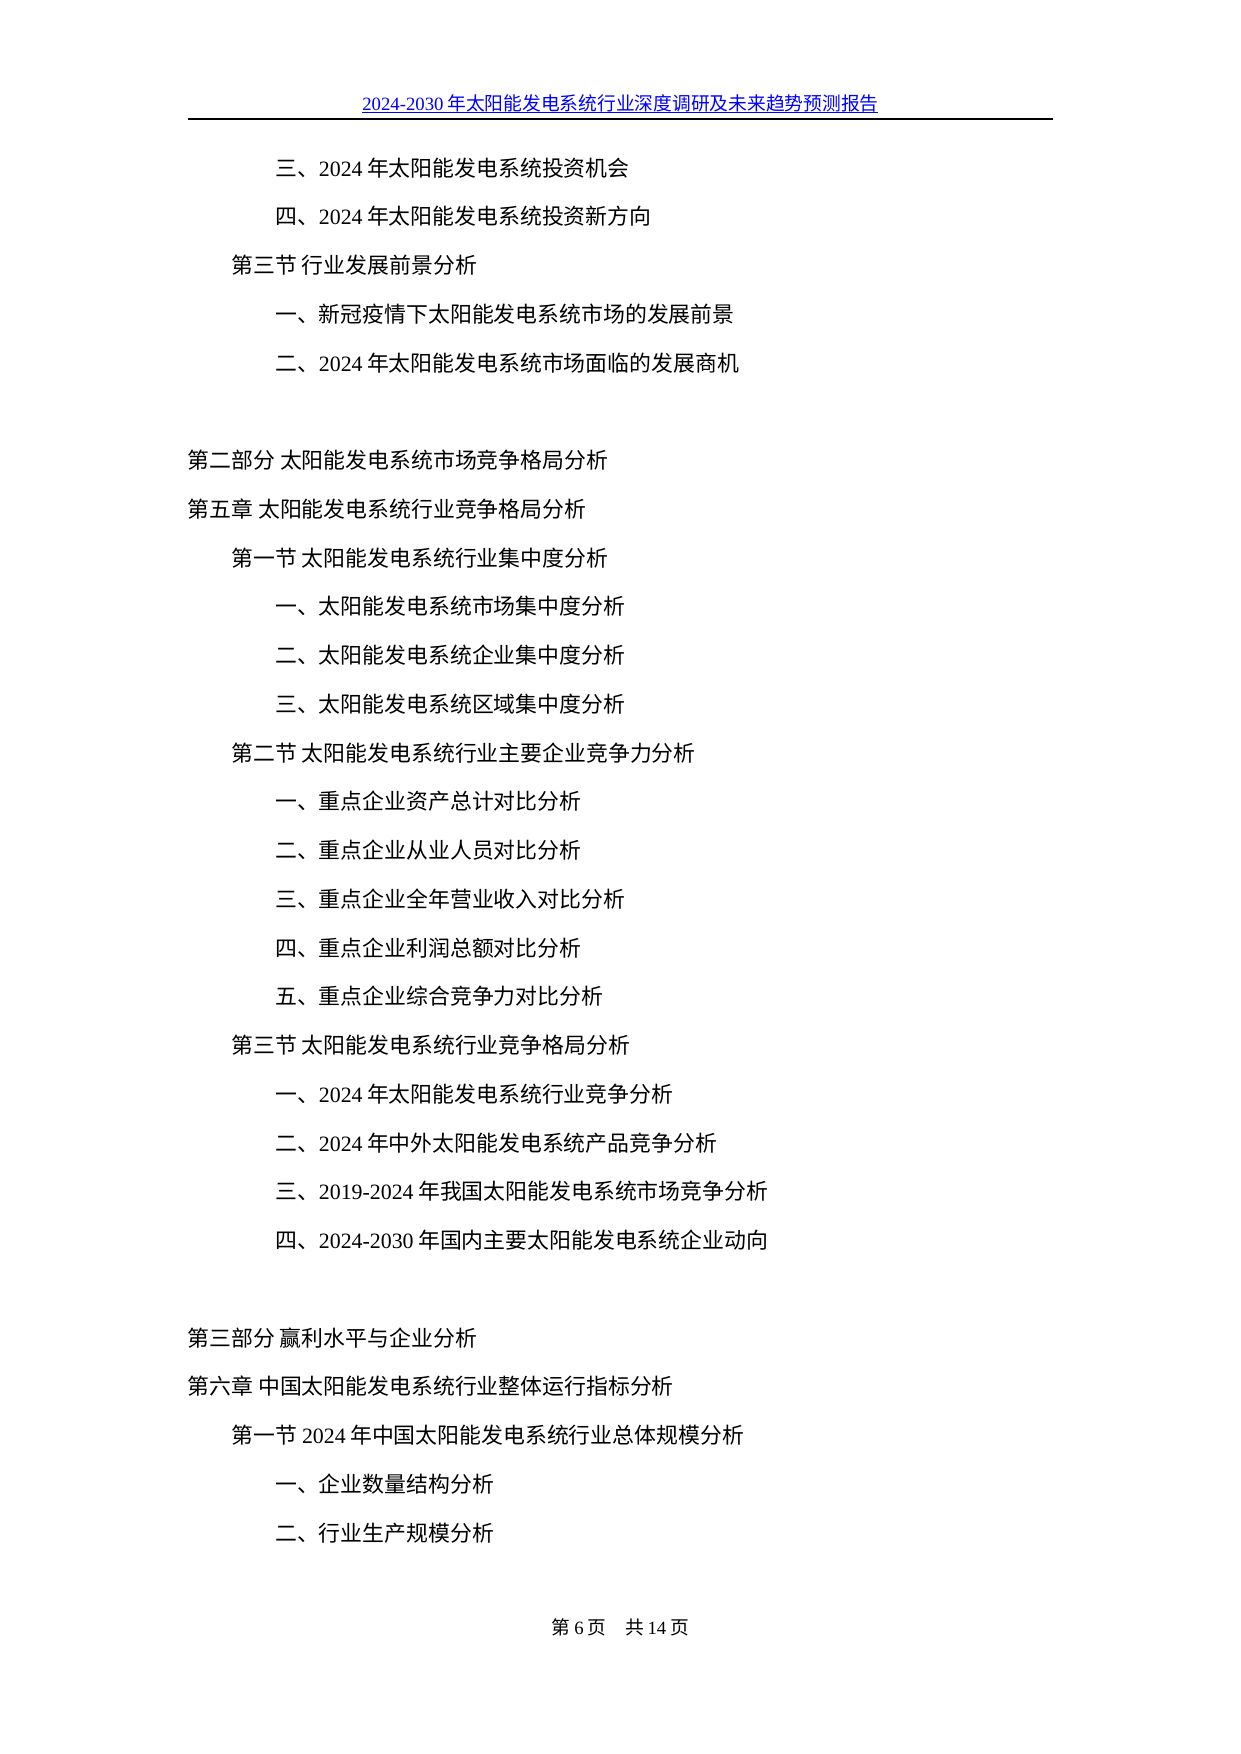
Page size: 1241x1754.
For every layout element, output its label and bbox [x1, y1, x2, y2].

text [187, 150, 1053, 1548]
